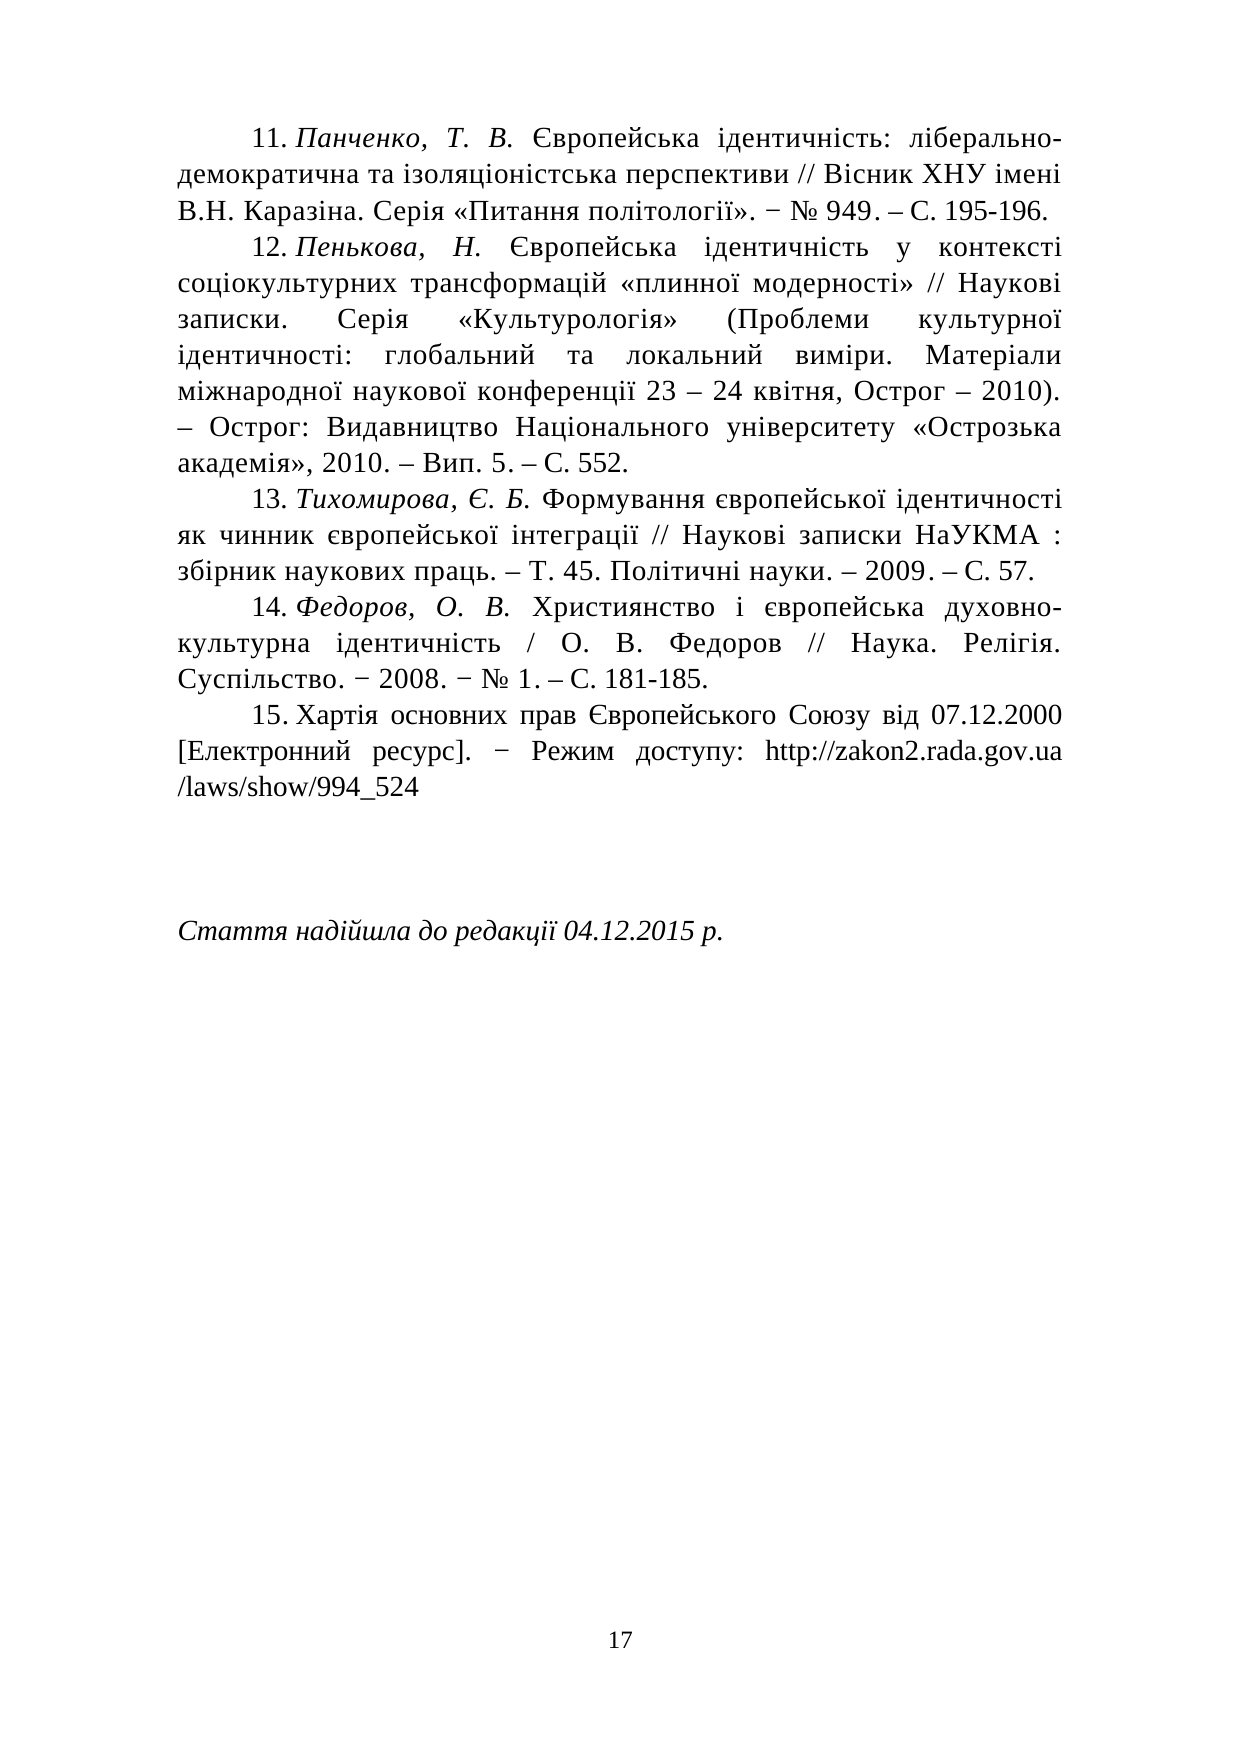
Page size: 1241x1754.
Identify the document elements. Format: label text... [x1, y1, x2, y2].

text Стаття надійшла до редакції 04.12.2015 р. [177, 911, 1063, 947]
list Хартія основних прав Європейського Союзу від 07.12.2000 [Електронний ресурс]. − Режим доступу: http://zakon2.rada.gov.ua /laws/show/994_524 [177, 695, 1063, 803]
list Тихомирова, Є. Б. Формування європейської ідентичності як чинник європейської інтеграції // Наукові записки НаУКМА : збірник наукових праць. – Т. 45. Політичні науки. – 2009. – С. 57. [177, 478, 1063, 587]
list Пенькова, Н. Європейська ідентичність у контексті соціокультурних трансформацій «плинної модерності» // Наукові записки. Серія «Культурологія» (Проблеми культурної ідентичності: глобальний та локальний виміри. Матеріали міжнародної наукової конференції 23 – 24 квітня, Острог – 2010). – Острог: Видавництво Національного університету «Острозька академія», 2010. – Вип. 5. – С. 552. [177, 226, 1063, 478]
list Панченко, Т. В. Європейська ідентичність: ліберально-демократична та ізоляціоністська перспективи // Вісник ХНУ імені В.Н. Каразіна. Серія «Питання політології». − № 949. – С. 195-196. [177, 118, 1063, 226]
list Федоров, О. В. Християнство і європейська духовно-культурна ідентичність / О. В. Федоров // Наука. Релігія. Суспільство. − 2008. − № 1. – С. 181-185. [177, 587, 1063, 695]
